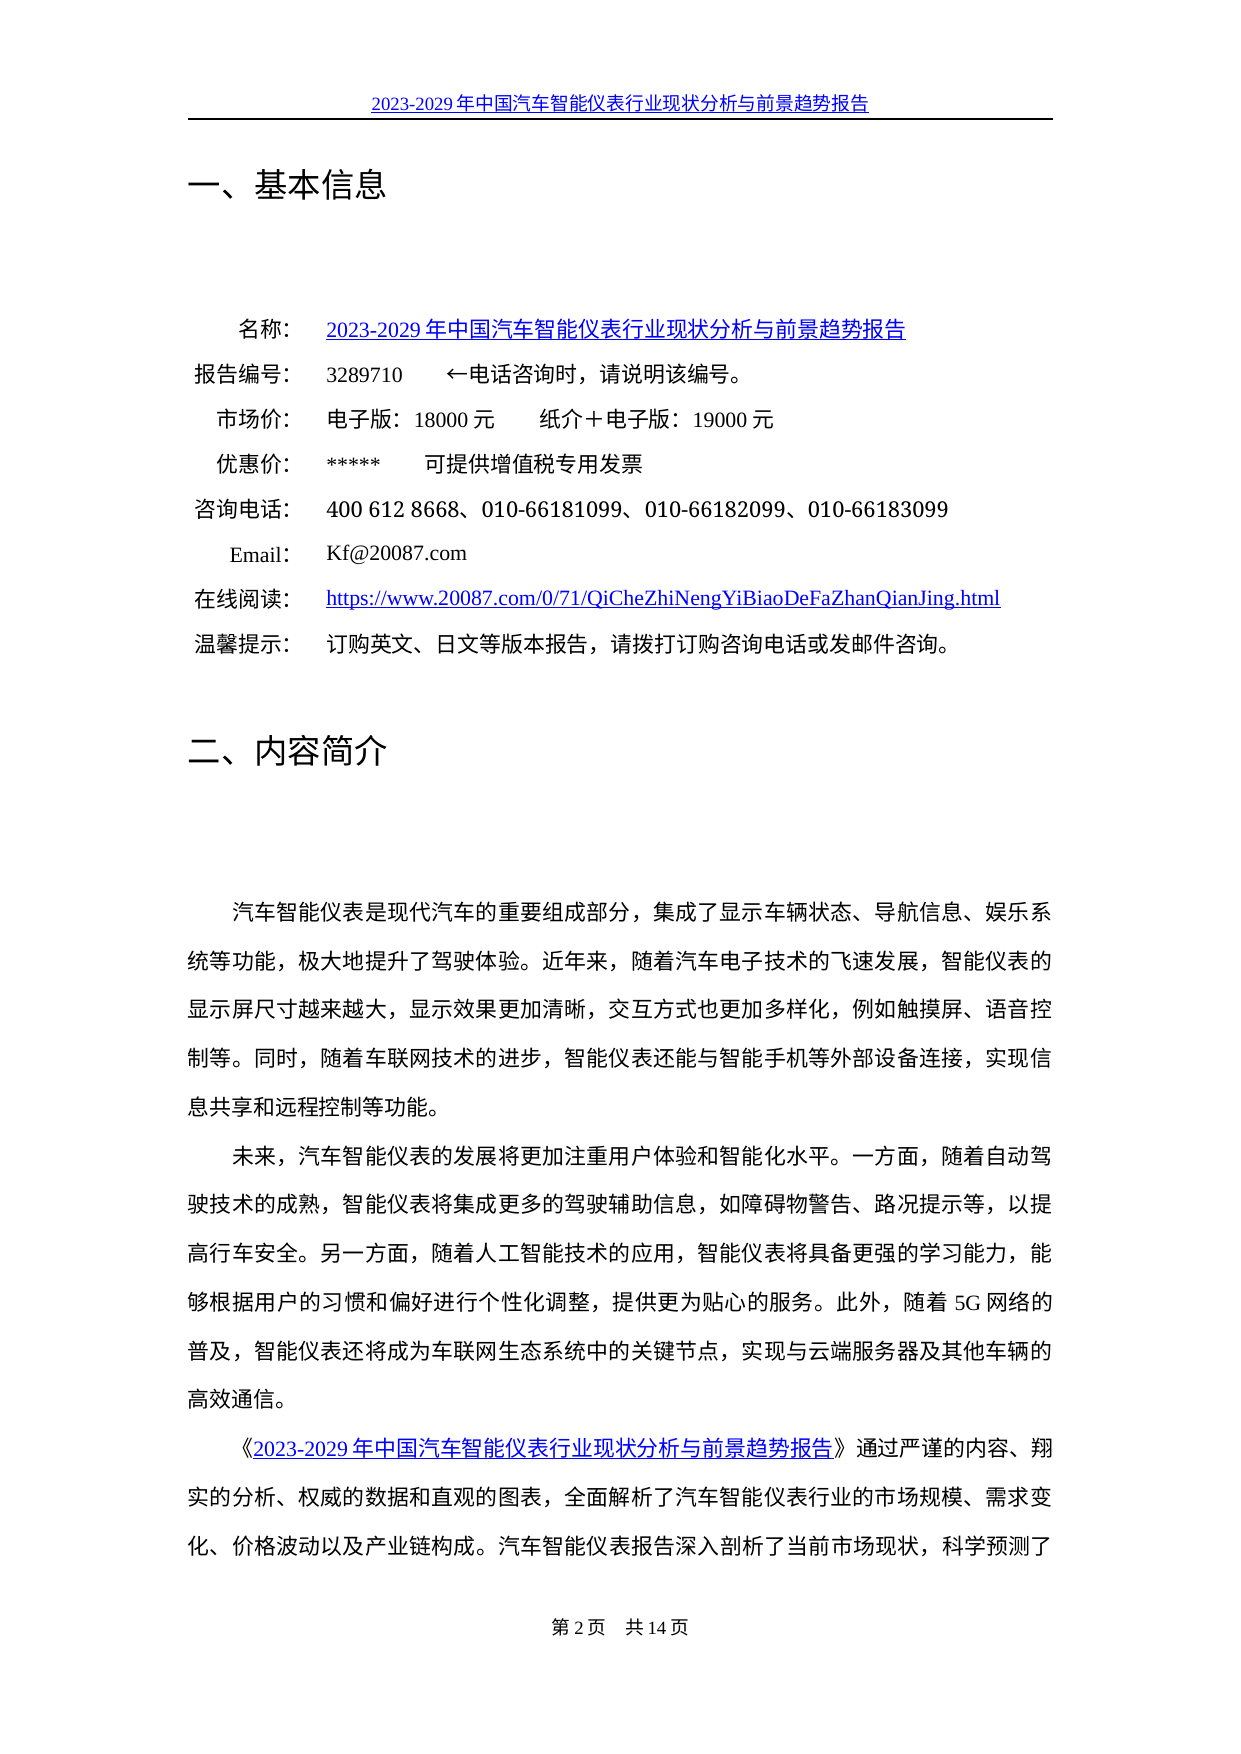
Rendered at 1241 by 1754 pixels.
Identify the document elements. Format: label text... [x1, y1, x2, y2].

table_cell Email： [167, 537, 315, 582]
title 二、内容简介 [187, 717, 1053, 782]
table_cell 3289710 ←电话咨询时，请说明该编号。 [315, 357, 1073, 402]
table_cell 400 612 8668、010-66181099、010-66182099、010-66183099 [315, 492, 1073, 537]
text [187, 894, 1053, 1561]
table_cell 优惠价： [167, 447, 315, 492]
table_cell 市场价： [167, 402, 315, 447]
table_cell ***** 可提供增值税专用发票 [315, 447, 1073, 492]
table_cell 咨询电话： [167, 492, 315, 537]
table_cell 报告编号： [167, 357, 315, 402]
table_cell 温馨提示： [167, 627, 315, 672]
table_cell Kf@20087.com [315, 537, 1073, 582]
table_cell 电子版：18000 元 纸介＋电子版：19000 元 [315, 402, 1073, 447]
table_cell 在线阅读： [167, 582, 315, 627]
table_cell [315, 582, 1073, 627]
title 一、基本信息 [187, 150, 1053, 215]
table_header 2023-2029年中国汽车智能仪表行业现状分析与前景趋势报告 [315, 312, 1073, 357]
table_cell 订购英文、日文等版本报告，请拨打订购咨询电话或发邮件咨询。 [315, 627, 1073, 672]
table_header 名称： [167, 312, 315, 357]
